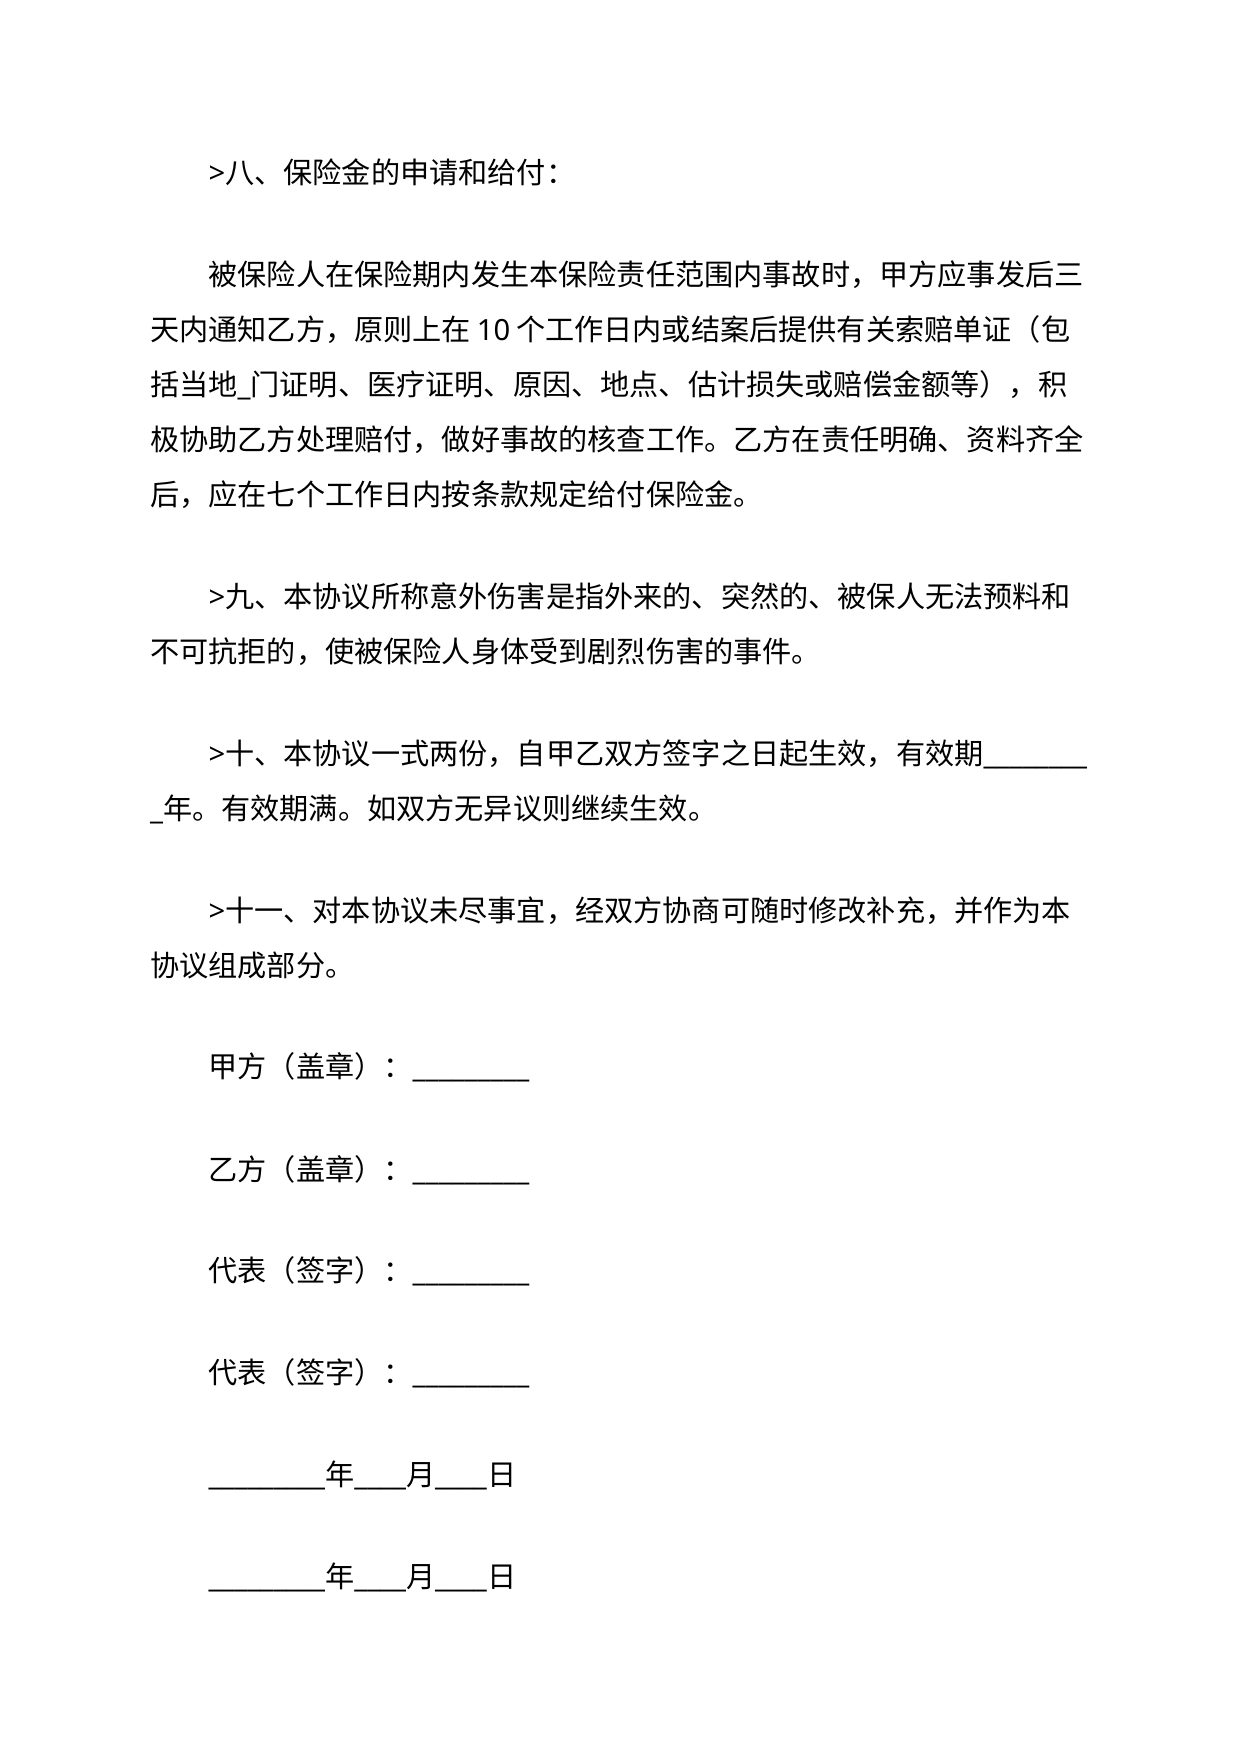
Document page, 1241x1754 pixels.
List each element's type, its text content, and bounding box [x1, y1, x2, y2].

text _________年____月____日 [150, 1452, 1090, 1494]
text 代表（签字）：_________ [150, 1350, 1090, 1392]
text 被保险人在保险期内发生本保险责任范围内事故时，甲方应事发后三天内通知乙方，原则上在10个工作日内或结案后提供有关索赔单证（包括当地_门证明、医疗证明、原因、地点、估计损失或赔偿金额等），积极协助乙方处理赔付，做好事故的核查工作。乙方在责任明确、资料齐全后，应在七个工作日内按条款规定给付保险金。 [150, 252, 1090, 514]
text >十一、对本协议未尽事宜，经双方协商可随时修改补充，并作为本协议组成部分。 [150, 887, 1090, 984]
text >八、保险金的申请和给付： [150, 150, 1090, 192]
text 代表（签字）：_________ [150, 1248, 1090, 1290]
text 乙方（盖章）：_________ [150, 1146, 1090, 1188]
text 甲方（盖章）：_________ [150, 1044, 1090, 1086]
text >九、本协议所称意外伤害是指外来的、突然的、被保人无法预料和不可抗拒的，使被保险人身体受到剧烈伤害的事件。 [150, 573, 1090, 671]
text >十、本协议一式两份，自甲乙双方签字之日起生效，有效期_________年。有效期满。如双方无异议则继续生效。 [150, 730, 1090, 828]
text _________年____月____日 [150, 1554, 1090, 1596]
